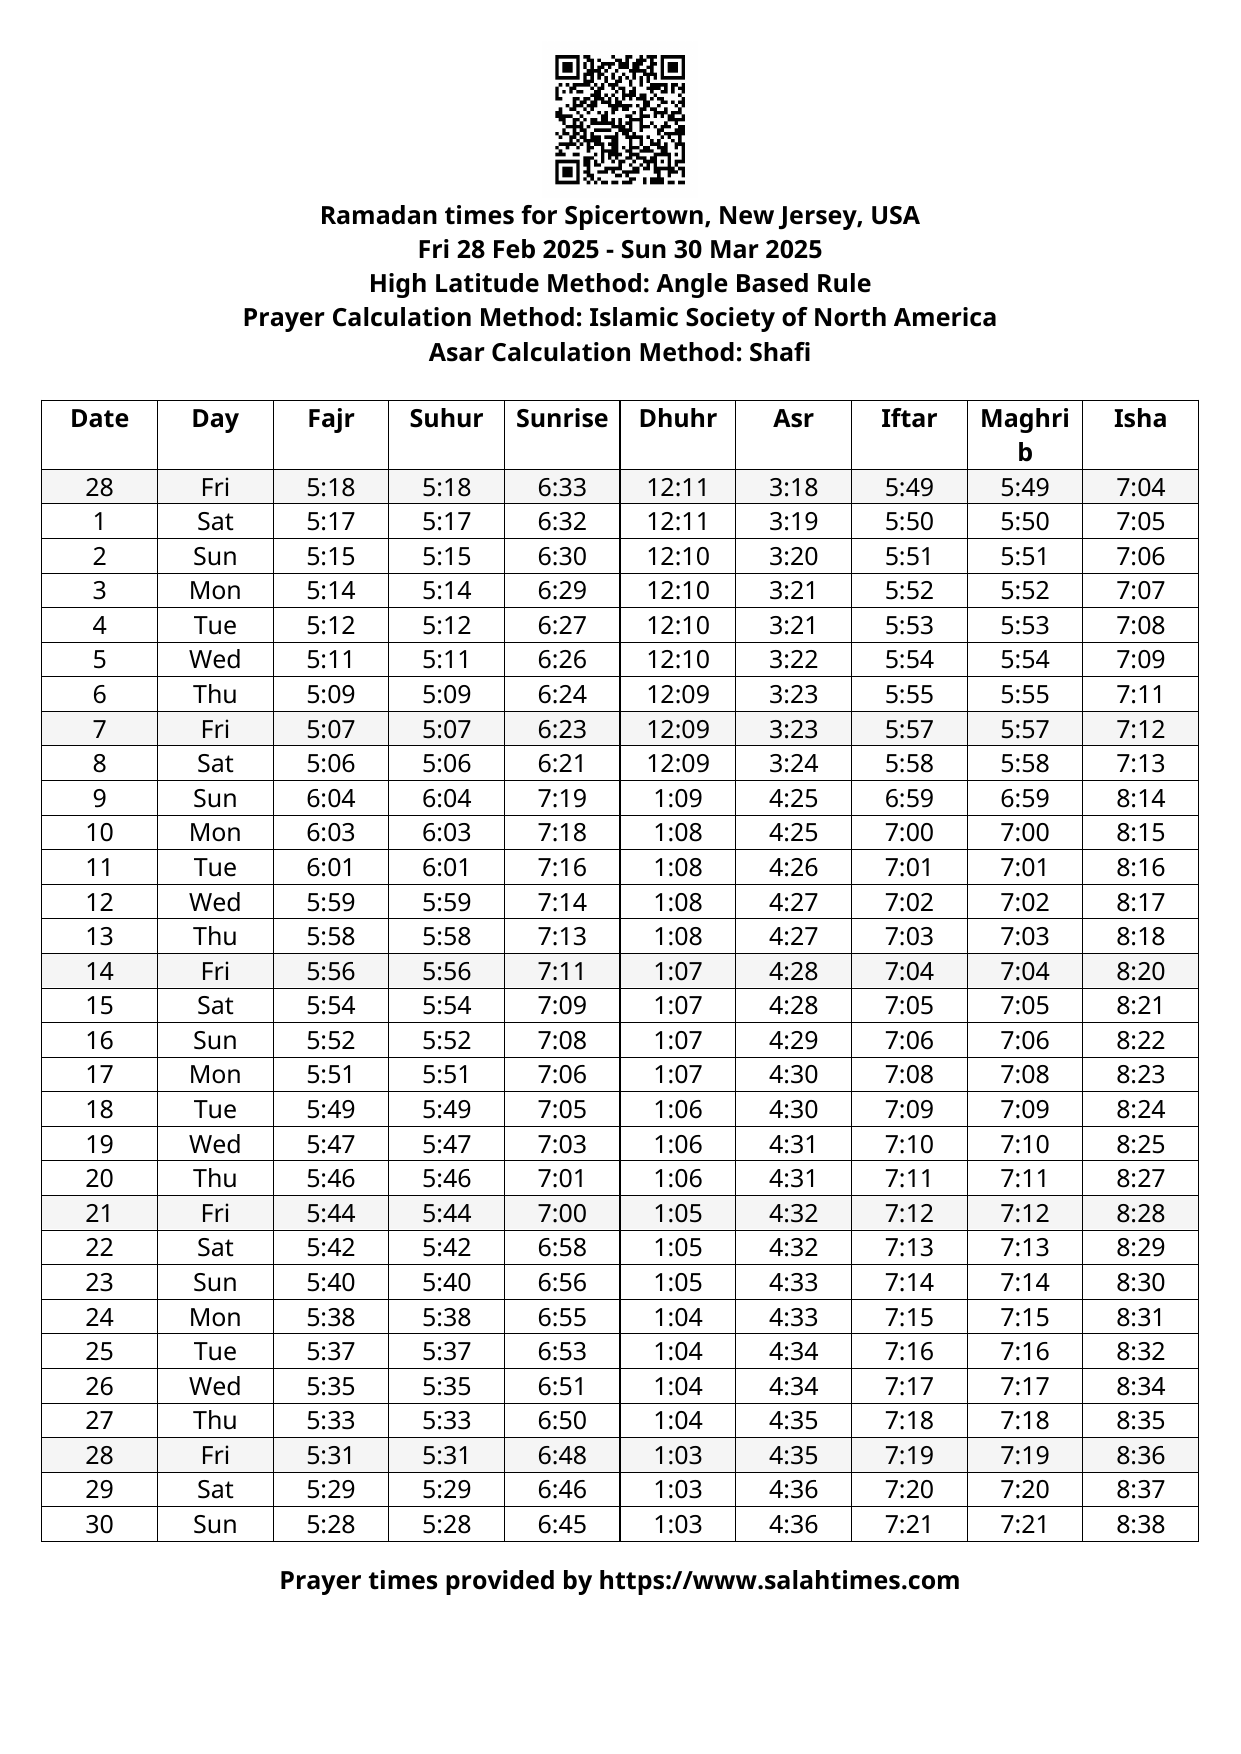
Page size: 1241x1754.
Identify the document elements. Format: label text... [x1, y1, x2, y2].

table_cell 5:49 [274, 1092, 388, 1126]
table_cell 8:24 [1083, 1092, 1198, 1126]
table_cell 5:52 [968, 574, 1082, 607]
table_cell 6 [42, 677, 157, 711]
table_cell Fri [158, 1438, 273, 1472]
table_cell 6:59 [852, 781, 967, 814]
table_cell 5:51 [852, 539, 967, 572]
table_cell 1:05 [621, 1196, 735, 1229]
table_cell 5:28 [389, 1507, 504, 1541]
text Prayer times provided by https://www.salahtimes.com [42, 1563, 1198, 1597]
table_cell 6:27 [505, 608, 619, 642]
table_cell 5:47 [274, 1127, 388, 1160]
table_cell Sun [158, 1265, 273, 1299]
table_cell 7:01 [505, 1161, 619, 1195]
table_cell 8:23 [1083, 1058, 1198, 1091]
table_cell 7:10 [852, 1127, 967, 1160]
table_cell 5 [42, 643, 157, 676]
table_cell 6:03 [274, 816, 388, 849]
table_cell 8 [42, 746, 157, 780]
table_cell 12 [42, 885, 157, 918]
table_cell 4:30 [736, 1058, 851, 1091]
table_cell 5:28 [274, 1507, 388, 1541]
text Fri 28 Feb 2025 - Sun 30 Mar 2025 [42, 232, 1198, 266]
table_cell 5:31 [389, 1438, 504, 1472]
table_cell 7:16 [968, 1334, 1082, 1368]
table_cell 5:09 [274, 677, 388, 711]
table_cell 7:03 [505, 1127, 619, 1160]
table_cell 1:09 [621, 781, 735, 814]
table_cell 6:59 [968, 781, 1082, 814]
table_cell 5:35 [389, 1369, 504, 1402]
table_cell 5:18 [389, 470, 504, 503]
table_cell 4:31 [736, 1161, 851, 1195]
table_cell 12:10 [621, 608, 735, 642]
table_cell 11 [42, 850, 157, 884]
table_cell 7:13 [505, 919, 619, 953]
table_cell 5:51 [389, 1058, 504, 1091]
table_cell 7:05 [852, 989, 967, 1022]
table_cell 7:05 [968, 989, 1082, 1022]
table_cell 26 [42, 1369, 157, 1402]
table_cell 1:07 [621, 1058, 735, 1091]
table_cell 12:11 [621, 470, 735, 503]
table_cell 5:46 [389, 1161, 504, 1195]
table_cell 7:04 [968, 954, 1082, 987]
table_cell 5:58 [389, 919, 504, 953]
table_header Isha [1083, 401, 1198, 469]
table_header Fajr [274, 401, 388, 469]
table_cell 4:33 [736, 1300, 851, 1333]
table_cell 7:16 [505, 850, 619, 884]
table_cell 7:02 [852, 885, 967, 918]
table_cell 1:05 [621, 1231, 735, 1264]
table_cell 7:01 [968, 850, 1082, 884]
table_cell 7:11 [968, 1161, 1082, 1195]
table_cell Tue [158, 1334, 273, 1368]
table_cell 1:07 [621, 954, 735, 987]
table_cell 6:01 [389, 850, 504, 884]
table_cell 20 [42, 1161, 157, 1195]
table_cell 6:03 [389, 816, 504, 849]
table_cell 5:54 [852, 643, 967, 676]
table_cell 5:09 [389, 677, 504, 711]
table_cell 15 [42, 989, 157, 1022]
table_cell 3 [42, 574, 157, 607]
table_cell 5:59 [389, 885, 504, 918]
table_cell 4:29 [736, 1023, 851, 1057]
table_cell 1:05 [621, 1265, 735, 1299]
table_cell 3:21 [736, 574, 851, 607]
table_cell 4:34 [736, 1369, 851, 1402]
table_cell 5:52 [389, 1023, 504, 1057]
table_cell 7:05 [505, 1092, 619, 1126]
table_cell 4:28 [736, 954, 851, 987]
table_cell Mon [158, 1058, 273, 1091]
table_cell 5:56 [274, 954, 388, 987]
table_cell 4:35 [736, 1404, 851, 1437]
table_cell 4:30 [736, 1092, 851, 1126]
table_cell 7:20 [968, 1473, 1082, 1506]
table_cell 4:26 [736, 850, 851, 884]
table_cell 5:59 [274, 885, 388, 918]
table_cell 4:32 [736, 1196, 851, 1229]
table_cell 9 [42, 781, 157, 814]
table_cell 7:15 [852, 1300, 967, 1333]
table_header Maghrib [968, 401, 1082, 469]
table_cell 1:08 [621, 850, 735, 884]
table_cell 1:03 [621, 1507, 735, 1541]
table_cell 7:08 [852, 1058, 967, 1091]
table_cell 5:33 [389, 1404, 504, 1437]
table_cell 7:06 [505, 1058, 619, 1091]
table_cell 5:17 [274, 504, 388, 538]
table_cell Sun [158, 1507, 273, 1541]
text High Latitude Method: Angle Based Rule [42, 266, 1198, 300]
table_cell 8:15 [1083, 816, 1198, 849]
table_cell 5:14 [389, 574, 504, 607]
table_cell 6:33 [505, 470, 619, 503]
table_cell Sun [158, 781, 273, 814]
table_cell 7:13 [1083, 746, 1198, 780]
table_cell 7:06 [968, 1023, 1082, 1057]
table_cell 12:09 [621, 677, 735, 711]
table_cell 8:31 [1083, 1300, 1198, 1333]
table_cell Thu [158, 677, 273, 711]
table_cell 5:49 [968, 470, 1082, 503]
table_cell 7:09 [1083, 643, 1198, 676]
table_cell 7:07 [1083, 574, 1198, 607]
table_cell 7:12 [968, 1196, 1082, 1229]
table_cell Wed [158, 885, 273, 918]
table_cell 5:49 [852, 470, 967, 503]
table_cell Mon [158, 816, 273, 849]
table_cell 6:48 [505, 1438, 619, 1472]
table_cell 7:14 [852, 1265, 967, 1299]
table_cell 7:21 [968, 1507, 1082, 1541]
table_cell 7:00 [968, 816, 1082, 849]
table_cell 5:58 [274, 919, 388, 953]
table_cell 6:24 [505, 677, 619, 711]
table_cell 5:50 [852, 504, 967, 538]
table_cell 7:08 [1083, 608, 1198, 642]
table_cell 4:36 [736, 1473, 851, 1506]
table_cell 24 [42, 1300, 157, 1333]
table_cell 5:07 [274, 712, 388, 745]
table_cell 3:20 [736, 539, 851, 572]
table_header Date [42, 401, 157, 469]
table_cell 1:04 [621, 1369, 735, 1402]
table_cell 7:00 [505, 1196, 619, 1229]
table_cell 5:07 [389, 712, 504, 745]
table_cell 3:23 [736, 677, 851, 711]
table_cell 5:33 [274, 1404, 388, 1437]
table_cell 7:16 [852, 1334, 967, 1368]
table_cell 6:01 [274, 850, 388, 884]
table_cell 5:11 [274, 643, 388, 676]
table_cell 5:55 [968, 677, 1082, 711]
table_cell 10 [42, 816, 157, 849]
table_cell 18 [42, 1092, 157, 1126]
table_cell 5:35 [274, 1369, 388, 1402]
table_cell 5:58 [968, 746, 1082, 780]
table_cell 8:20 [1083, 954, 1198, 987]
table_cell 5:51 [968, 539, 1082, 572]
table_cell 8:21 [1083, 989, 1198, 1022]
table_cell 7:19 [968, 1438, 1082, 1472]
table_cell Sat [158, 1473, 273, 1506]
table_cell 5:56 [389, 954, 504, 987]
table_cell 5:42 [274, 1231, 388, 1264]
table_cell 7:09 [505, 989, 619, 1022]
table_cell 8:22 [1083, 1023, 1198, 1057]
table_cell 8:36 [1083, 1438, 1198, 1472]
table_cell 5:40 [389, 1265, 504, 1299]
table_cell 5:11 [389, 643, 504, 676]
table_header Dhuhr [621, 401, 735, 469]
table_cell 5:47 [389, 1127, 504, 1160]
table_cell 6:32 [505, 504, 619, 538]
table_cell 29 [42, 1473, 157, 1506]
table_cell 7:08 [505, 1023, 619, 1057]
table_cell 5:15 [389, 539, 504, 572]
table_cell 4:25 [736, 816, 851, 849]
table_cell 12:10 [621, 574, 735, 607]
table_cell 7:18 [505, 816, 619, 849]
table_cell 5:17 [389, 504, 504, 538]
table_cell 1:03 [621, 1473, 735, 1506]
table_cell 1:08 [621, 816, 735, 849]
table_cell 23 [42, 1265, 157, 1299]
table_cell 4:25 [736, 781, 851, 814]
table_cell 3:19 [736, 504, 851, 538]
table_cell 12:10 [621, 539, 735, 572]
table_cell 4:32 [736, 1231, 851, 1264]
table_cell Sat [158, 989, 273, 1022]
table_cell 3:21 [736, 608, 851, 642]
table_cell 7:12 [852, 1196, 967, 1229]
table_cell 6:50 [505, 1404, 619, 1437]
table_cell 8:28 [1083, 1196, 1198, 1229]
table_cell 5:51 [274, 1058, 388, 1091]
table_cell 8:32 [1083, 1334, 1198, 1368]
table_cell 7:14 [505, 885, 619, 918]
table_cell 5:38 [274, 1300, 388, 1333]
table_cell 1:04 [621, 1300, 735, 1333]
table_cell 4:34 [736, 1334, 851, 1368]
table_cell 7:18 [852, 1404, 967, 1437]
table_cell Mon [158, 1300, 273, 1333]
table_cell 6:58 [505, 1231, 619, 1264]
table_cell 8:27 [1083, 1161, 1198, 1195]
table_cell 5:53 [852, 608, 967, 642]
table_cell Tue [158, 608, 273, 642]
table_cell 5:29 [274, 1473, 388, 1506]
table_cell 8:16 [1083, 850, 1198, 884]
table_cell 8:37 [1083, 1473, 1198, 1506]
table_cell Sun [158, 539, 273, 572]
table_cell 6:04 [274, 781, 388, 814]
table_cell 6:30 [505, 539, 619, 572]
table_cell Wed [158, 1369, 273, 1402]
table_cell 5:54 [968, 643, 1082, 676]
table_cell Fri [158, 954, 273, 987]
table_cell 4:27 [736, 919, 851, 953]
table_cell 28 [42, 1438, 157, 1472]
table_cell 7:11 [852, 1161, 967, 1195]
table_cell 5:12 [274, 608, 388, 642]
table_cell 5:37 [389, 1334, 504, 1368]
table_cell 7:19 [852, 1438, 967, 1472]
text Prayer Calculation Method: Islamic Society of North America [42, 300, 1198, 334]
table_header Day [158, 401, 273, 469]
table_cell 5:54 [274, 989, 388, 1022]
table_cell 4:31 [736, 1127, 851, 1160]
table_cell 8:35 [1083, 1404, 1198, 1437]
table_cell 4 [42, 608, 157, 642]
table_cell 5:44 [274, 1196, 388, 1229]
table_cell Tue [158, 1092, 273, 1126]
table_cell 3:24 [736, 746, 851, 780]
table_cell 14 [42, 954, 157, 987]
table_cell 6:29 [505, 574, 619, 607]
table_cell 17 [42, 1058, 157, 1091]
table_cell 2 [42, 539, 157, 572]
table_cell 7:06 [852, 1023, 967, 1057]
table_cell 19 [42, 1127, 157, 1160]
table_cell 7:01 [852, 850, 967, 884]
table_header Sunrise [505, 401, 619, 469]
table_cell 7:15 [968, 1300, 1082, 1333]
table_cell 1:04 [621, 1404, 735, 1437]
table_cell 5:06 [274, 746, 388, 780]
table_cell 5:53 [968, 608, 1082, 642]
table_cell 6:04 [389, 781, 504, 814]
table_cell 5:49 [389, 1092, 504, 1126]
table_cell 1:06 [621, 1161, 735, 1195]
table_cell 7:18 [968, 1404, 1082, 1437]
table_cell 7:11 [505, 954, 619, 987]
table_cell 6:23 [505, 712, 619, 745]
table_cell 5:15 [274, 539, 388, 572]
table_cell 7:17 [852, 1369, 967, 1402]
table_cell 8:17 [1083, 885, 1198, 918]
table_cell 7:05 [1083, 504, 1198, 538]
table_cell 7:13 [968, 1231, 1082, 1264]
table_cell 8:29 [1083, 1231, 1198, 1264]
table_cell 1 [42, 504, 157, 538]
table_cell 7:11 [1083, 677, 1198, 711]
table_cell 27 [42, 1404, 157, 1437]
table_cell 7:14 [968, 1265, 1082, 1299]
table_cell 5:38 [389, 1300, 504, 1333]
table_cell 4:36 [736, 1507, 851, 1541]
table_cell 8:30 [1083, 1265, 1198, 1299]
table_cell 8:25 [1083, 1127, 1198, 1160]
table_cell 16 [42, 1023, 157, 1057]
table_cell 12:09 [621, 712, 735, 745]
table_cell 7:09 [852, 1092, 967, 1126]
table_cell Thu [158, 919, 273, 953]
table_cell 1:07 [621, 989, 735, 1022]
table_cell 1:04 [621, 1334, 735, 1368]
table_cell Sat [158, 746, 273, 780]
table_cell 5:12 [389, 608, 504, 642]
text Asar Calculation Method: Shafi [42, 334, 1198, 368]
table_cell 8:14 [1083, 781, 1198, 814]
table_cell 6:45 [505, 1507, 619, 1541]
text Ramadan times for Spicertown, New Jersey, USA [42, 198, 1198, 232]
table_cell 21 [42, 1196, 157, 1229]
table_cell 8:18 [1083, 919, 1198, 953]
table_cell 7:08 [968, 1058, 1082, 1091]
table_cell Wed [158, 1127, 273, 1160]
table_cell 12:10 [621, 643, 735, 676]
table_cell 5:57 [852, 712, 967, 745]
table_cell 7:10 [968, 1127, 1082, 1160]
table_header Suhur [389, 401, 504, 469]
table_cell 7:12 [1083, 712, 1198, 745]
table_cell Sun [158, 1023, 273, 1057]
table_cell 4:35 [736, 1438, 851, 1472]
table_cell 4:28 [736, 989, 851, 1022]
table_cell 1:06 [621, 1127, 735, 1160]
table_cell 5:54 [389, 989, 504, 1022]
table_cell 7:09 [968, 1092, 1082, 1126]
table_cell 5:18 [274, 470, 388, 503]
table_cell 7:03 [852, 919, 967, 953]
table_cell 8:34 [1083, 1369, 1198, 1402]
table_cell 5:37 [274, 1334, 388, 1368]
table_cell 5:55 [852, 677, 967, 711]
table_cell 7:20 [852, 1473, 967, 1506]
table_cell 3:23 [736, 712, 851, 745]
table_cell 1:03 [621, 1438, 735, 1472]
table_cell 5:14 [274, 574, 388, 607]
table_cell 7 [42, 712, 157, 745]
table_cell 5:58 [852, 746, 967, 780]
table_cell 3:18 [736, 470, 851, 503]
table_header Asr [736, 401, 851, 469]
table_cell Fri [158, 1196, 273, 1229]
table_cell Fri [158, 470, 273, 503]
table_cell 7:06 [1083, 539, 1198, 572]
table_cell 6:56 [505, 1265, 619, 1299]
table_cell 5:29 [389, 1473, 504, 1506]
table_cell 6:53 [505, 1334, 619, 1368]
table_cell Thu [158, 1404, 273, 1437]
table_cell 5:31 [274, 1438, 388, 1472]
table_cell 8:38 [1083, 1507, 1198, 1541]
table_cell 7:04 [852, 954, 967, 987]
table_cell 6:26 [505, 643, 619, 676]
table_cell Thu [158, 1161, 273, 1195]
table_cell 6:55 [505, 1300, 619, 1333]
table_cell 28 [42, 470, 157, 503]
table_cell 1:07 [621, 1023, 735, 1057]
table_cell Fri [158, 712, 273, 745]
table_cell 6:46 [505, 1473, 619, 1506]
table_cell 7:19 [505, 781, 619, 814]
table_header Iftar [852, 401, 967, 469]
table_cell 6:51 [505, 1369, 619, 1402]
table_cell 7:04 [1083, 470, 1198, 503]
table_cell Sat [158, 504, 273, 538]
table_cell 5:42 [389, 1231, 504, 1264]
table_cell 12:09 [621, 746, 735, 780]
table_cell 5:52 [274, 1023, 388, 1057]
table_cell 7:02 [968, 885, 1082, 918]
table_cell 4:33 [736, 1265, 851, 1299]
table_cell 5:50 [968, 504, 1082, 538]
table_cell 13 [42, 919, 157, 953]
table_cell 5:46 [274, 1161, 388, 1195]
table_cell 22 [42, 1231, 157, 1264]
table_cell 6:21 [505, 746, 619, 780]
table_cell 5:52 [852, 574, 967, 607]
table_cell 4:27 [736, 885, 851, 918]
table_cell 5:57 [968, 712, 1082, 745]
table_cell 1:08 [621, 885, 735, 918]
picture [542, 41, 699, 198]
table_cell 1:06 [621, 1092, 735, 1126]
table_cell 7:21 [852, 1507, 967, 1541]
table_cell 5:40 [274, 1265, 388, 1299]
table_cell 5:06 [389, 746, 504, 780]
table_cell 3:22 [736, 643, 851, 676]
table_cell Sat [158, 1231, 273, 1264]
table_cell 1:08 [621, 919, 735, 953]
table_cell Wed [158, 643, 273, 676]
table_cell 5:44 [389, 1196, 504, 1229]
table_cell 7:00 [852, 816, 967, 849]
table_cell 7:03 [968, 919, 1082, 953]
table_cell 7:17 [968, 1369, 1082, 1402]
table_cell 7:13 [852, 1231, 967, 1264]
table_cell Tue [158, 850, 273, 884]
table_cell 25 [42, 1334, 157, 1368]
table_cell 12:11 [621, 504, 735, 538]
table_cell 30 [42, 1507, 157, 1541]
table_cell Mon [158, 574, 273, 607]
